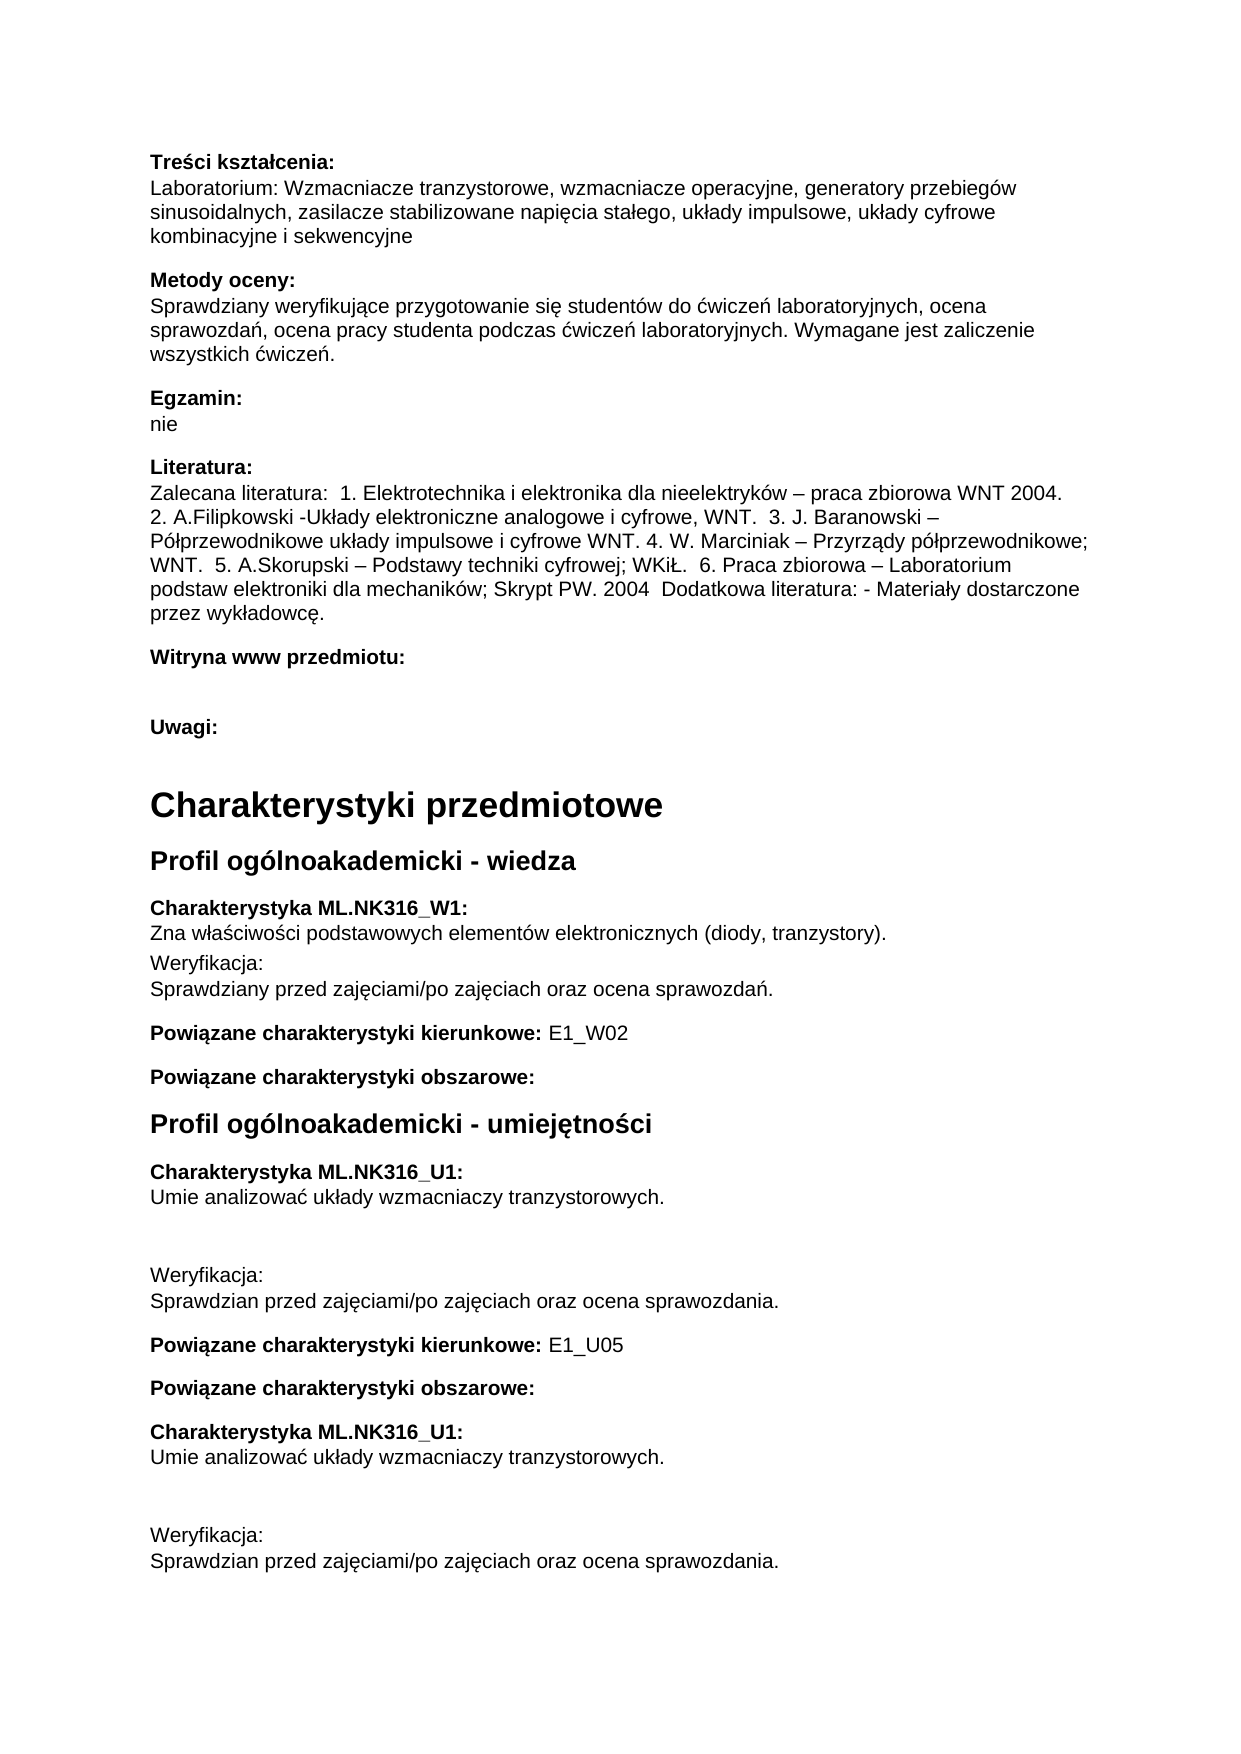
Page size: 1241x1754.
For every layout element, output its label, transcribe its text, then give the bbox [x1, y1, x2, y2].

text Umie analizować układy wzmacniaczy tranzystorowych. [150, 1184, 1090, 1256]
text nie [150, 411, 1090, 435]
text Witryna www przedmiotu: [150, 645, 1090, 669]
text Zalecana literatura: 1. Elektrotechnika i elektronika dla nieelektryków – praca zbiorowa WNT 2004. 2. A.Filipkowski -Układy elektroniczne analogowe i cyfrowe, WNT. 3. J. Baranowski – Półprzewodnikowe układy impulsowe i cyfrowe WNT. 4. W. Marciniak – Przyrządy półprzewodnikowe; WNT. 5. A.Skorupski – Podstawy techniki cyfrowej; WKiŁ. 6. Praca zbiorowa – Laboratorium podstaw elektroniki dla mechaników; Skrypt PW. 2004 Dodatkowa literatura: - Materiały dostarczone przez wykładowcę. [150, 481, 1090, 625]
text Laboratorium: Wzmacniacze tranzystorowe, wzmacniacze operacyjne, generatory przebiegów sinusoidalnych, zasilacze stabilizowane napięcia stałego, układy impulsowe, układy cyfrowe kombinacyjne i sekwencyjne [150, 176, 1090, 248]
text Treści kształcenia: [150, 150, 1090, 174]
text Uwagi: [150, 714, 1090, 738]
text Sprawdziany przed zajęciami/po zajęciach oraz ocena sprawozdań. [150, 977, 1090, 1001]
text Sprawdziany weryfikujące przygotowanie się studentów do ćwiczeń laboratoryjnych, ocena sprawozdań, ocena pracy studenta podczas ćwiczeń laboratoryjnych. Wymagane jest zaliczenie wszystkich ćwiczeń. [150, 294, 1090, 366]
text Literatura: [150, 455, 1090, 479]
text Weryfikacja: [150, 1523, 1090, 1547]
subtitle Profil ogólnoakademicki - umiejętności [150, 1108, 1090, 1140]
text Sprawdzian przed zajęciami/po zajęciach oraz ocena sprawozdania. [150, 1549, 1090, 1573]
text Charakterystyka ML.NK316_W1: [150, 896, 1090, 920]
text Powiązane charakterystyki obszarowe: [150, 1065, 1090, 1089]
text Weryfikacja: [150, 1263, 1090, 1287]
subtitle Profil ogólnoakademicki - wiedza [150, 845, 1090, 876]
subtitle Charakterystyki przedmiotowe [150, 784, 1090, 825]
text Sprawdzian przed zajęciami/po zajęciach oraz ocena sprawozdania. [150, 1289, 1090, 1313]
text Weryfikacja: [150, 951, 1090, 975]
text Powiązane charakterystyki obszarowe: [150, 1376, 1090, 1400]
text Powiązane charakterystyki kierunkowe: E1_U05 [150, 1332, 1090, 1356]
text Egzamin: [150, 385, 1090, 409]
text Umie analizować układy wzmacniaczy tranzystorowych. [150, 1445, 1090, 1517]
text Zna właściwości podstawowych elementów elektronicznych (diody, tranzystory). [150, 921, 1090, 945]
text Charakterystyka ML.NK316_U1: [150, 1420, 1090, 1444]
text Powiązane charakterystyki kierunkowe: E1_W02 [150, 1021, 1090, 1045]
text Charakterystyka ML.NK316_U1: [150, 1159, 1090, 1183]
text Metody oceny: [150, 268, 1090, 292]
